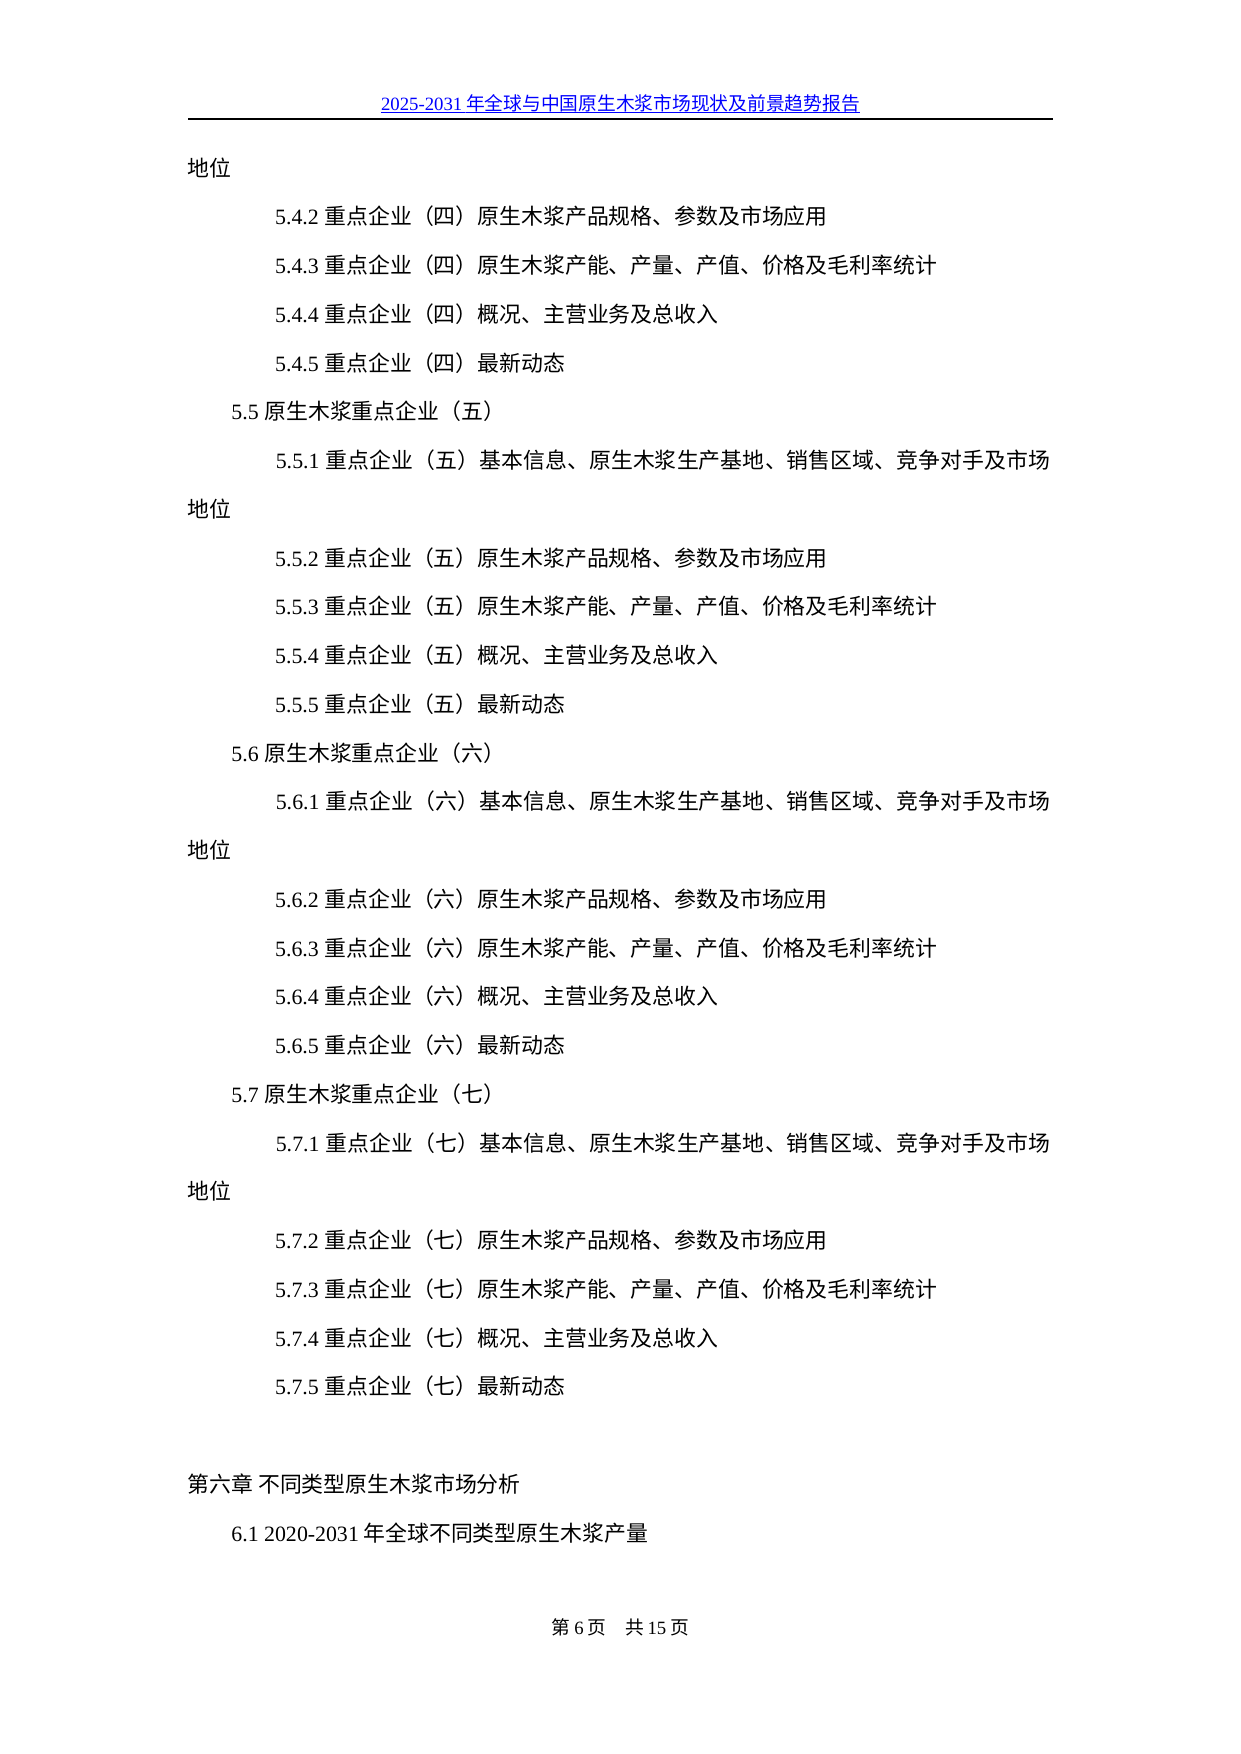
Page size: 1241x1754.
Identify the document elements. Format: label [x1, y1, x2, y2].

text [187, 150, 1053, 1548]
